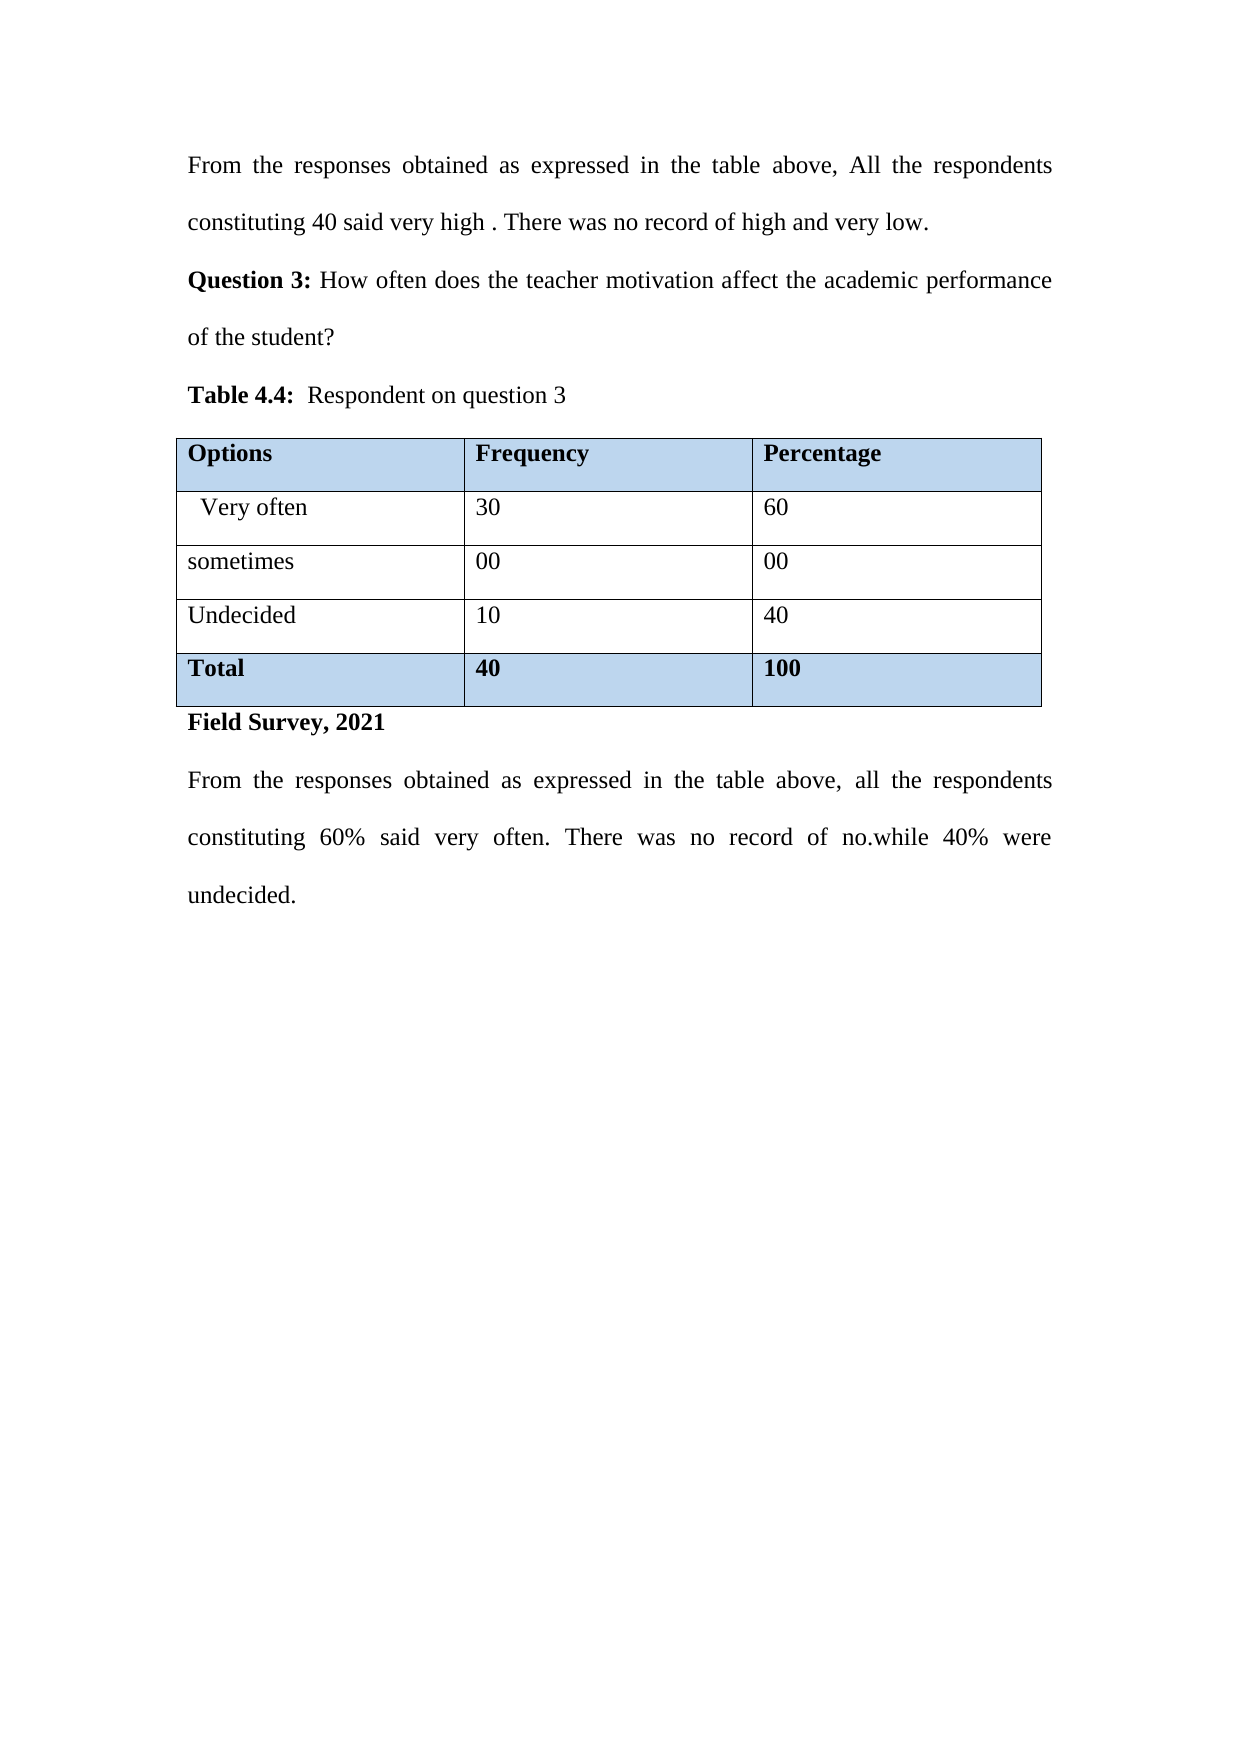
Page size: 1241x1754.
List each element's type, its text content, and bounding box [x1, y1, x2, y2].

text From the responses obtained as expressed in the table above, All the respondents constituting 40 said very high . There was no record of high and very low. [187, 150, 1053, 236]
list Question 3: How often does the teacher motivation affect the academic performance of the student? [187, 265, 1053, 351]
table_cell 40 [465, 654, 752, 706]
table_cell 00 [753, 546, 1041, 599]
table_cell 30 [465, 492, 752, 545]
text Table 4.4: Respondent on question 3 [187, 380, 1053, 409]
table_header Options [177, 439, 464, 491]
text Field Survey, 2021 [187, 707, 1053, 736]
table_cell Total [177, 654, 464, 706]
table_cell 40 [753, 600, 1041, 652]
table_cell Very often [177, 492, 464, 545]
table_cell 00 [465, 546, 752, 599]
text From the responses obtained as expressed in the table above, all the respondents constituting 60% said very often. There was no record of no.while 40% were undecided. [187, 765, 1053, 908]
table_header Frequency [465, 439, 752, 491]
table_cell sometimes [177, 546, 464, 599]
table_cell 100 [753, 654, 1041, 706]
table_cell 60 [753, 492, 1041, 545]
table_cell 10 [465, 600, 752, 652]
table_cell Undecided [177, 600, 464, 652]
table_header Percentage [753, 439, 1041, 491]
